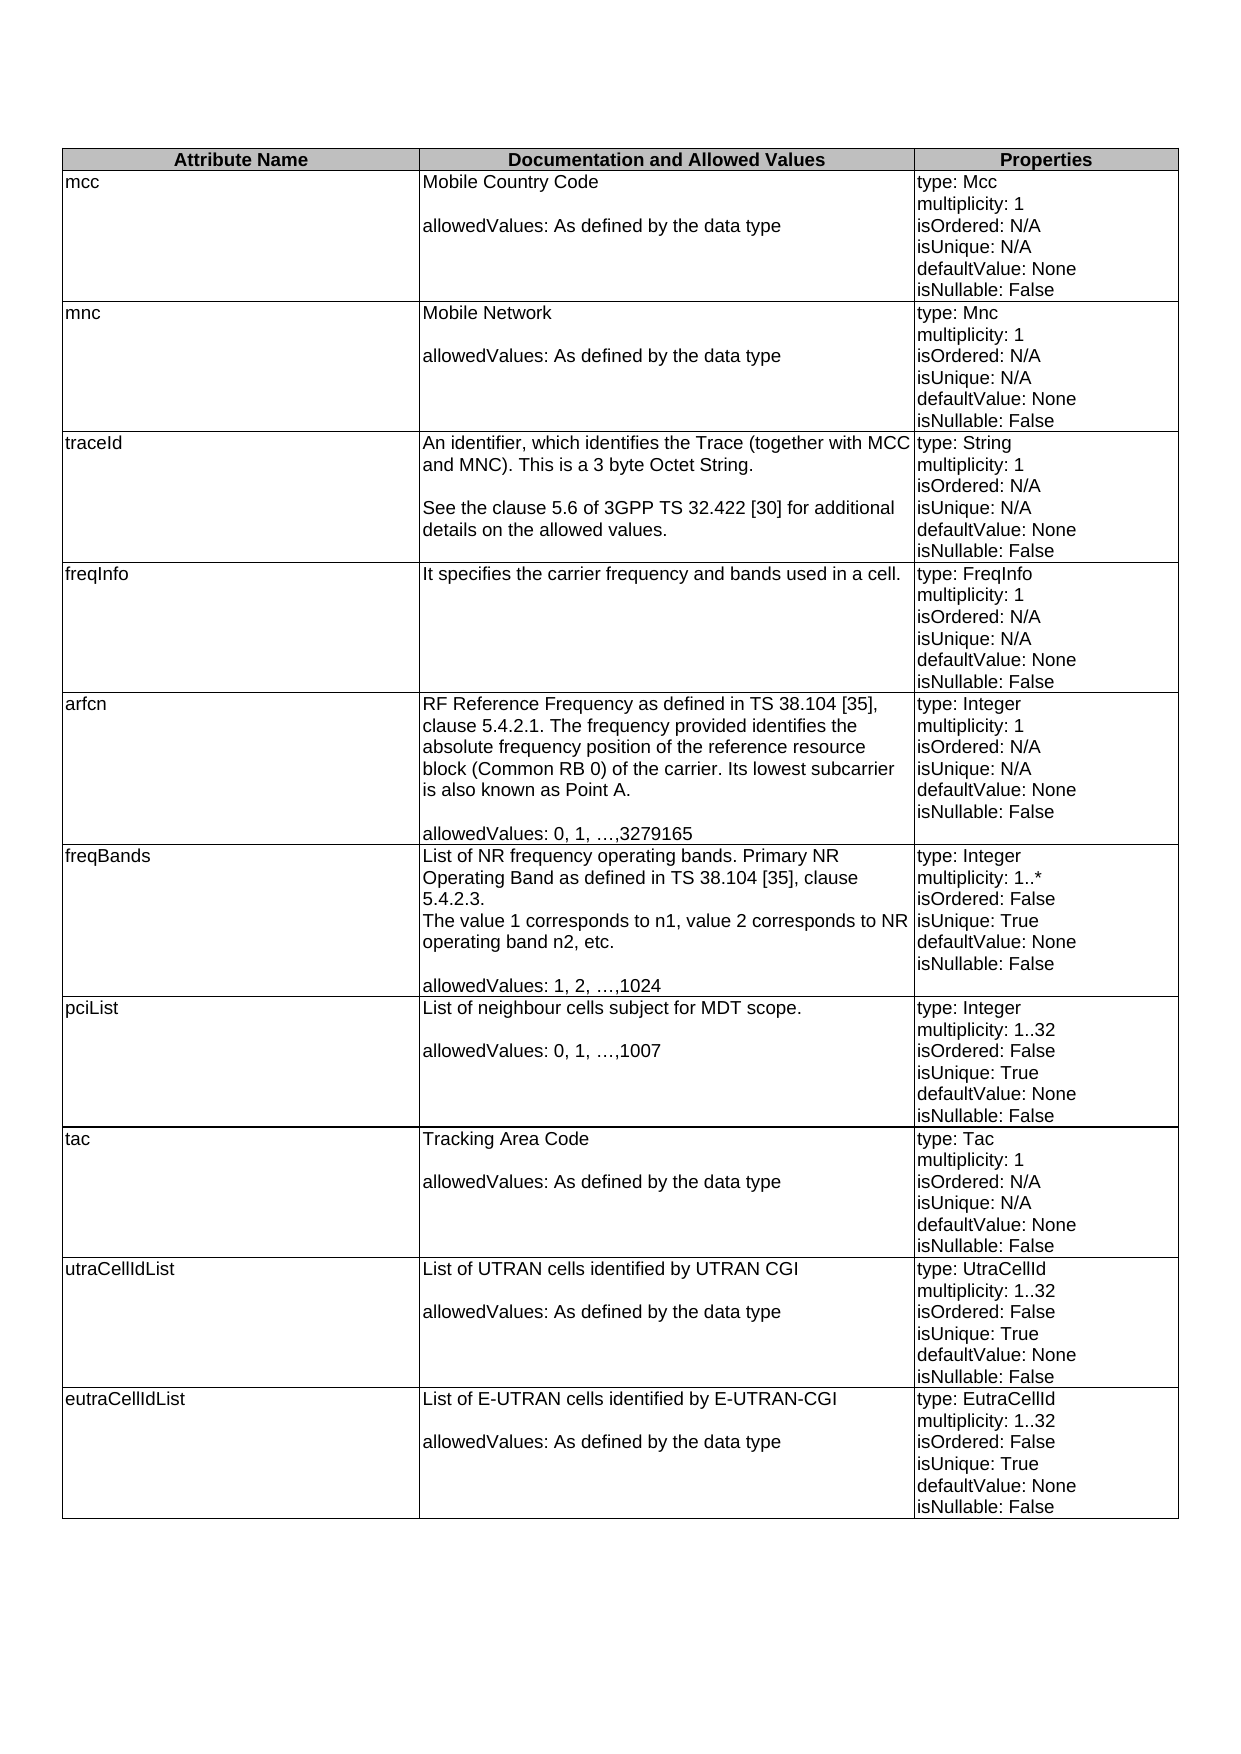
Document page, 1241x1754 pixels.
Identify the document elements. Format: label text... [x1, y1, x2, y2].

table_cell pciList [63, 997, 419, 1126]
table_cell List of E-UTRAN cells identified by E-UTRAN-CGI allowedValues: As defined by the data type [420, 1388, 914, 1518]
table_cell mcc [63, 171, 419, 301]
table_header Documentation and Allowed Values [420, 149, 914, 170]
table_cell An identifier, which identifies the Trace (together with MCC and MNC). This is a 3 byte Octet String. See the clause 5.6 of 3GPP TS 32.422 [30] for additional details on the allowed values. [420, 432, 914, 562]
table_cell List of UTRAN cells identified by UTRAN CGI allowedValues: As defined by the data type [420, 1258, 914, 1387]
table_cell It specifies the carrier frequency and bands used in a cell. [420, 563, 914, 692]
table_cell type: EutraCellId multiplicity: 1..32 isOrdered: False isUnique: True defaultValue: None isNullable: False [915, 1388, 1178, 1518]
table_cell Mobile Country Code allowedValues: As defined by the data type [420, 171, 914, 301]
table_cell freqBands [63, 845, 419, 996]
table_cell eutraCellIdList [63, 1388, 419, 1518]
table_cell type: Integer multiplicity: 1 isOrdered: N/A isUnique: N/A defaultValue: None isNullable: False [915, 693, 1178, 844]
table_cell utraCellIdList [63, 1258, 419, 1387]
table_cell freqInfo [63, 563, 419, 692]
table_cell type: Integer multiplicity: 1..* isOrdered: False isUnique: True defaultValue: None isNullable: False [915, 845, 1178, 996]
table_cell type: String multiplicity: 1 isOrdered: N/A isUnique: N/A defaultValue: None isNullable: False [915, 432, 1178, 562]
table_cell Mobile Network allowedValues: As defined by the data type [420, 302, 914, 431]
table_cell type: UtraCellId multiplicity: 1..32 isOrdered: False isUnique: True defaultValue: None isNullable: False [915, 1258, 1178, 1387]
table_cell RF Reference Frequency as defined in TS 38.104 [35], clause 5.4.2.1. The frequency provided identifies the absolute frequency position of the reference resource block (Common RB 0) of the carrier. Its lowest subcarrier is also known as Point A. allowedValues: 0, 1, …,3279165 [420, 693, 914, 844]
table_cell arfcn [63, 693, 419, 844]
table_cell List of NR frequency operating bands. Primary NR Operating Band as defined in TS 38.104 [35], clause 5.4.2.3. The value 1 corresponds to n1, value 2 corresponds to NR operating band n2, etc. allowedValues: 1, 2, …,1024 [420, 845, 914, 996]
table_cell type: Tac multiplicity: 1 isOrdered: N/A isUnique: N/A defaultValue: None isNullable: False [915, 1128, 1178, 1257]
table_cell tac [63, 1128, 419, 1257]
table_cell type: Mcc multiplicity: 1 isOrdered: N/A isUnique: N/A defaultValue: None isNullable: False [915, 171, 1178, 301]
table_cell Tracking Area Code allowedValues: As defined by the data type [420, 1128, 914, 1257]
table_cell type: Integer multiplicity: 1..32 isOrdered: False isUnique: True defaultValue: None isNullable: False [915, 997, 1178, 1126]
table_cell List of neighbour cells subject for MDT scope. allowedValues: 0, 1, …,1007 [420, 997, 914, 1126]
table_cell type: FreqInfo multiplicity: 1 isOrdered: N/A isUnique: N/A defaultValue: None isNullable: False [915, 563, 1178, 692]
table_header Properties [915, 149, 1178, 170]
table_cell type: Mnc multiplicity: 1 isOrdered: N/A isUnique: N/A defaultValue: None isNullable: False [915, 302, 1178, 431]
table_header Attribute Name [63, 149, 419, 170]
table_cell mnc [63, 302, 419, 431]
table_cell traceId [63, 432, 419, 562]
